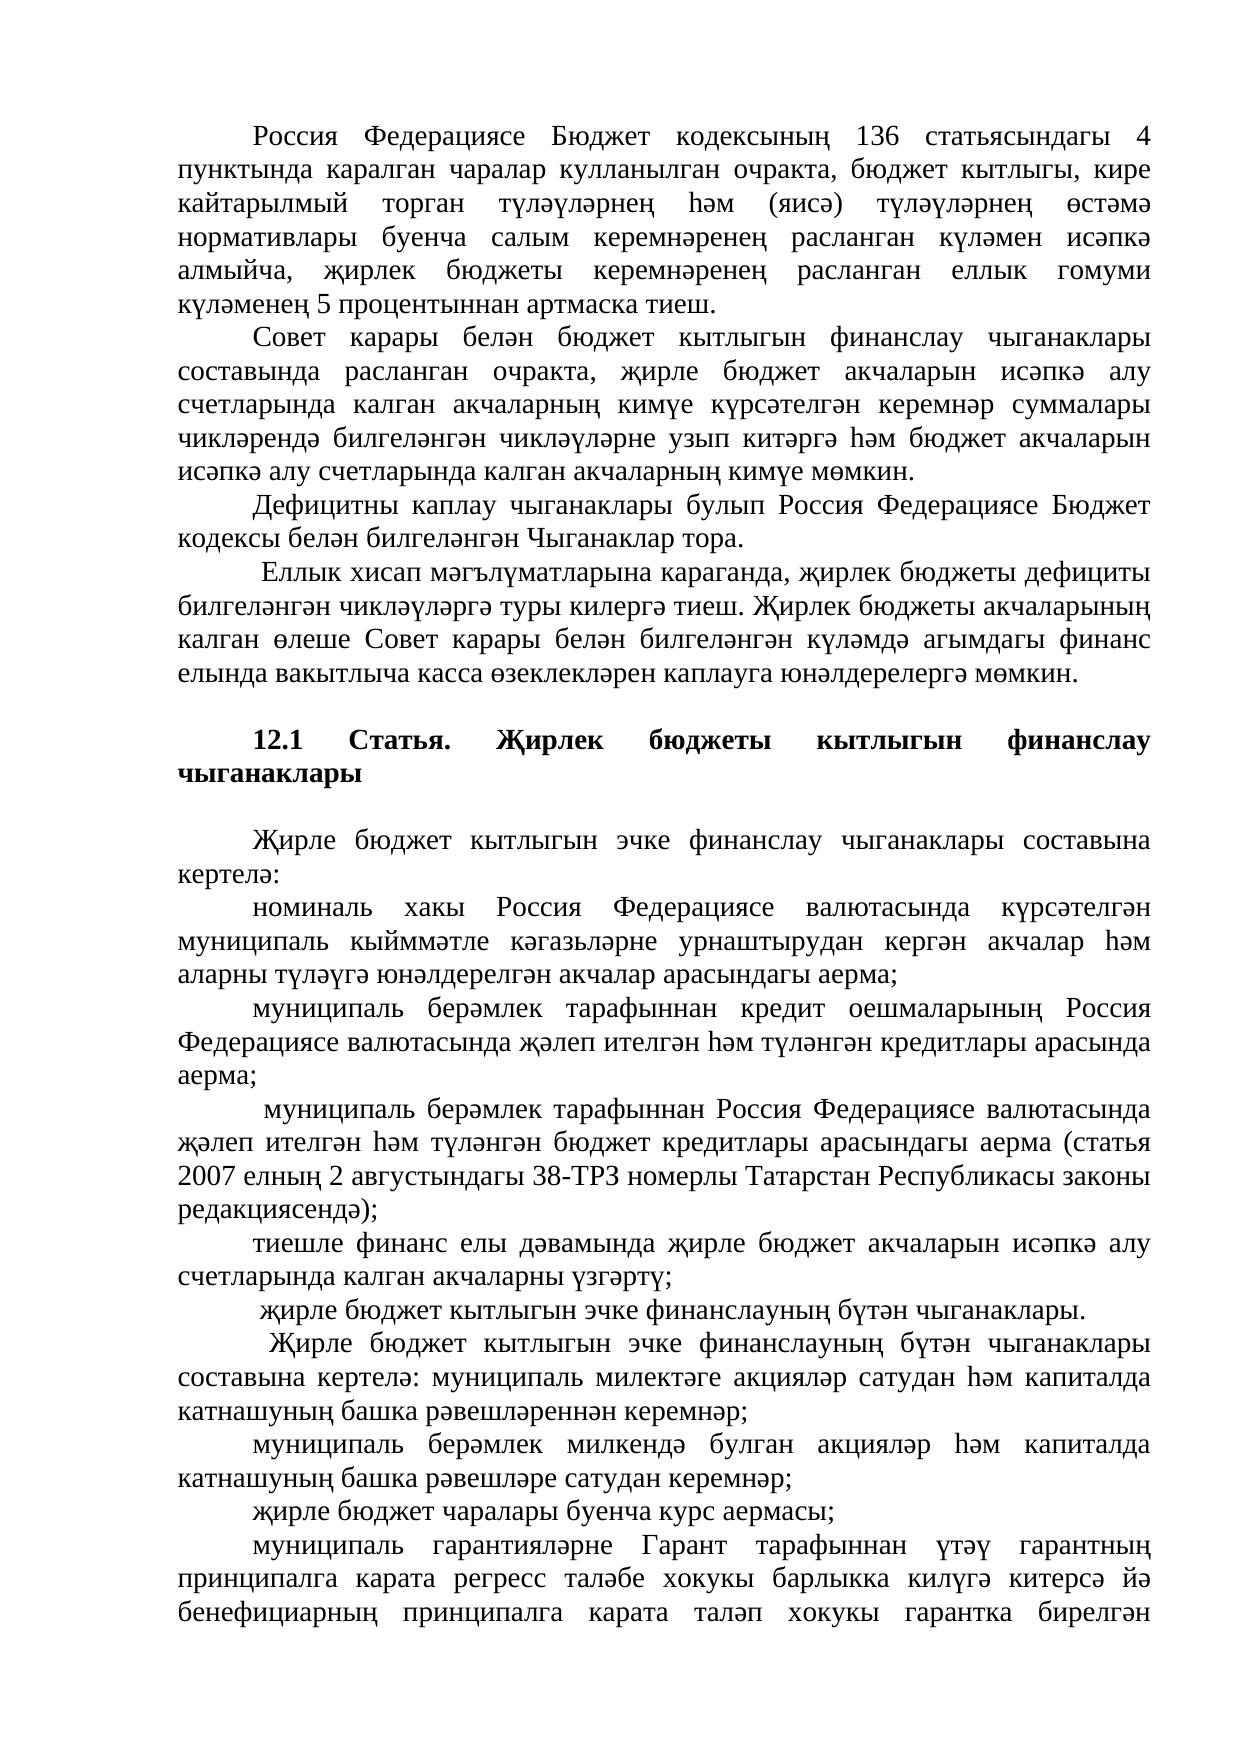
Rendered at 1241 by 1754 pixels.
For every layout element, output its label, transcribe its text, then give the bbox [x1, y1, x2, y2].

text тиешле финанс елы дәвамында җирле бюджет акчаларын исәпкә алу счетларында калган акчаларны үзгәртү; [177, 1225, 1152, 1292]
text Еллык хисап мәгълүматларына караганда, җирлек бюджеты дефициты билгеләнгән чикләүләргә туры килергә тиеш. Җирлек бюджеты акчаларының калган өлеше Совет карары белән билгеләнгән күләмдә агымдагы финанс елында вакытлыча касса өзеклекләрен каплауга юнәлдерелергә мөмкин. [177, 554, 1152, 688]
text муниципаль берәмлек тарафыннан Россия Федерациясе валютасында җәлеп ителгән һәм түләнгән бюджет кредитлары арасындагы аерма (статья 2007 елның 2 августындагы 38-ТРЗ номерлы Татарстан Республикасы законы редакциясендә); [177, 1091, 1152, 1225]
text җирле бюджет чаралары буенча курс аермасы; [177, 1493, 1152, 1527]
text Дефицитны каплау чыганаклары булып Россия Федерациясе Бюджет кодексы белән билгеләнгән Чыганаклар тора. [177, 487, 1152, 554]
text Россия Федерациясе Бюджет кодексының 136 статьясындагы 4 пунктында каралган чаралар кулланылган очракта, бюджет кытлыгы, кире кайтарылмый торган түләүләрнең һәм (яисә) түләүләрнең өстәмә нормативлары буенча салым керемнәренең расланган күләмен исәпкә алмыйча, җирлек бюджеты керемнәренең расланган еллык гомуми күләменең 5 процентыннан артмаска тиеш. [177, 118, 1152, 319]
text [177, 1527, 1152, 1627]
text номиналь хакы Россия Федерациясе валютасында күрсәтелгән муниципаль кыйммәтле кәгазьләрне урнаштырудан кергән акчалар һәм аларны түләүгә юнәлдерелгән акчалар арасындагы аерма; [177, 889, 1152, 990]
text муниципаль берәмлек милкендә булган акцияләр һәм капиталда катнашуның башка рәвешләре сатудан керемнәр; [177, 1426, 1152, 1493]
text 12.1 Статья. Җирлек бюджеты кытлыгын финанслау чыганаклары [177, 722, 1152, 789]
text Совет карары белән бюджет кытлыгын финанслау чыганаклары составында расланган очракта, җирле бюджет акчаларын исәпкә алу счетларында калган акчаларның кимүе күрсәтелгән керемнәр суммалары чикләрендә билгеләнгән чикләүләрне узып китәргә һәм бюджет акчаларын исәпкә алу счетларында калган акчаларның кимүе мөмкин. [177, 319, 1152, 487]
text Җирле бюджет кытлыгын эчке финанслау чыганаклары составына кертелә: [177, 822, 1152, 889]
text Җирле бюджет кытлыгын эчке финанслауның бүтән чыганаклары составына кертелә: муниципаль милектәге акцияләр сатудан һәм капиталда катнашуның башка рәвешләреннән керемнәр; [177, 1326, 1152, 1426]
text җирле бюджет кытлыгын эчке финанслауның бүтән чыганаклары. [177, 1292, 1152, 1326]
text муниципаль берәмлек тарафыннан кредит оешмаларының Россия Федерациясе валютасында җәлеп ителгән һәм түләнгән кредитлары арасында аерма; [177, 990, 1152, 1091]
